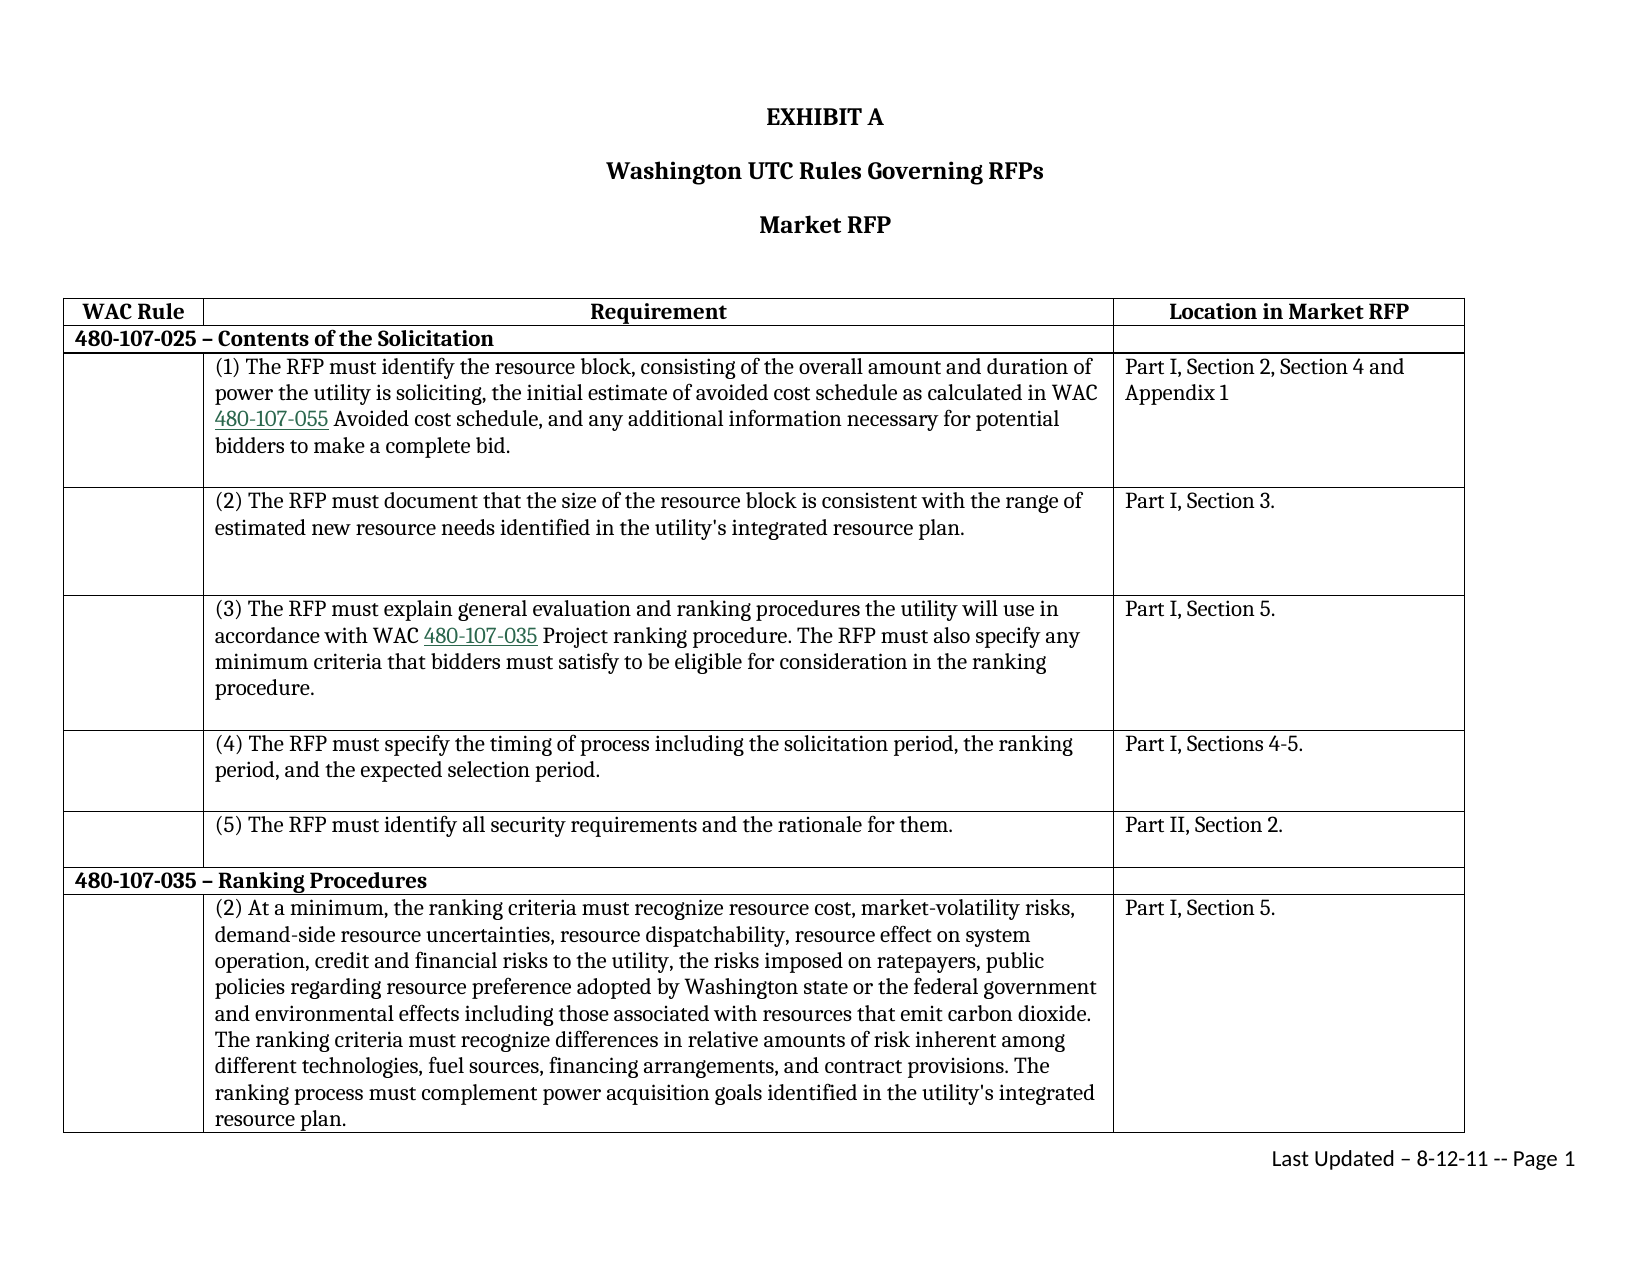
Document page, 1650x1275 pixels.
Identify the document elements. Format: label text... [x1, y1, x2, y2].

table_cell Part I, Section 2, Section 4 and Appendix 1 [1114, 354, 1464, 487]
text Market RFP [75, 211, 1575, 239]
table_cell (1) The RFP must identify the resource block, consisting of the overall amount and duration of power the utility is soliciting, the initial estimate of avoided cost schedule as calculated in WAC 480-107-055 Avoided cost schedule, and any additional information necessary for potential bidders to make a complete bid. [204, 354, 1113, 487]
table_cell 480-107-025 – Contents of the Solicitation [64, 326, 1113, 352]
table_cell (5) The RFP must identify all security requirements and the rationale for them. [204, 812, 1113, 867]
table_cell [64, 488, 203, 595]
text EXHIBIT A [75, 103, 1575, 132]
table_cell [64, 812, 203, 867]
table_header Requirement [204, 299, 1113, 325]
table_cell Part I, Section 5. [1114, 596, 1464, 729]
table_cell (3) The RFP must explain general evaluation and ranking procedures the utility will use in accordance with WAC 480-107-035 Project ranking procedure. The RFP must also specify any minimum criteria that bidders must satisfy to be eligible for consideration in the ranking procedure. [204, 596, 1113, 729]
table_cell 480-107-035 – Ranking Procedures [64, 868, 1113, 894]
table_cell Part I, Section 3. [1114, 488, 1464, 595]
table_cell [64, 596, 203, 729]
table_cell [1114, 326, 1464, 352]
table_cell (2) At a minimum, the ranking criteria must recognize resource cost, market-volatility risks, demand-side resource uncertainties, resource dispatchability, resource effect on system operation, credit and financial risks to the utility, the risks imposed on ratepayers, public policies regarding resource preference adopted by Washington state or the federal government and environmental effects including those associated with resources that emit carbon dioxide. The ranking criteria must recognize differences in relative amounts of risk inherent among different technologies, fuel sources, financing arrangements, and contract provisions. The ranking process must complement power acquisition goals identified in the utility's integrated resource plan. [204, 895, 1113, 1132]
table_cell [64, 895, 203, 1132]
table_cell (2) The RFP must document that the size of the resource block is consistent with the range of estimated new resource needs identified in the utility's integrated resource plan. [204, 488, 1113, 595]
table_cell Part II, Section 2. [1114, 812, 1464, 867]
table_cell Part I, Sections 4-5. [1114, 731, 1464, 811]
table_cell [64, 354, 203, 487]
table_header Location in Market RFP [1114, 299, 1464, 325]
table_cell (4) The RFP must specify the timing of process including the solicitation period, the ranking period, and the expected selection period. [204, 731, 1113, 811]
table_cell [1114, 868, 1464, 894]
text Washington UTC Rules Governing RFPs [75, 157, 1575, 186]
table_cell Part I, Section 5. [1114, 895, 1464, 1132]
table_cell [64, 731, 203, 811]
table_header WAC Rule [64, 299, 203, 325]
